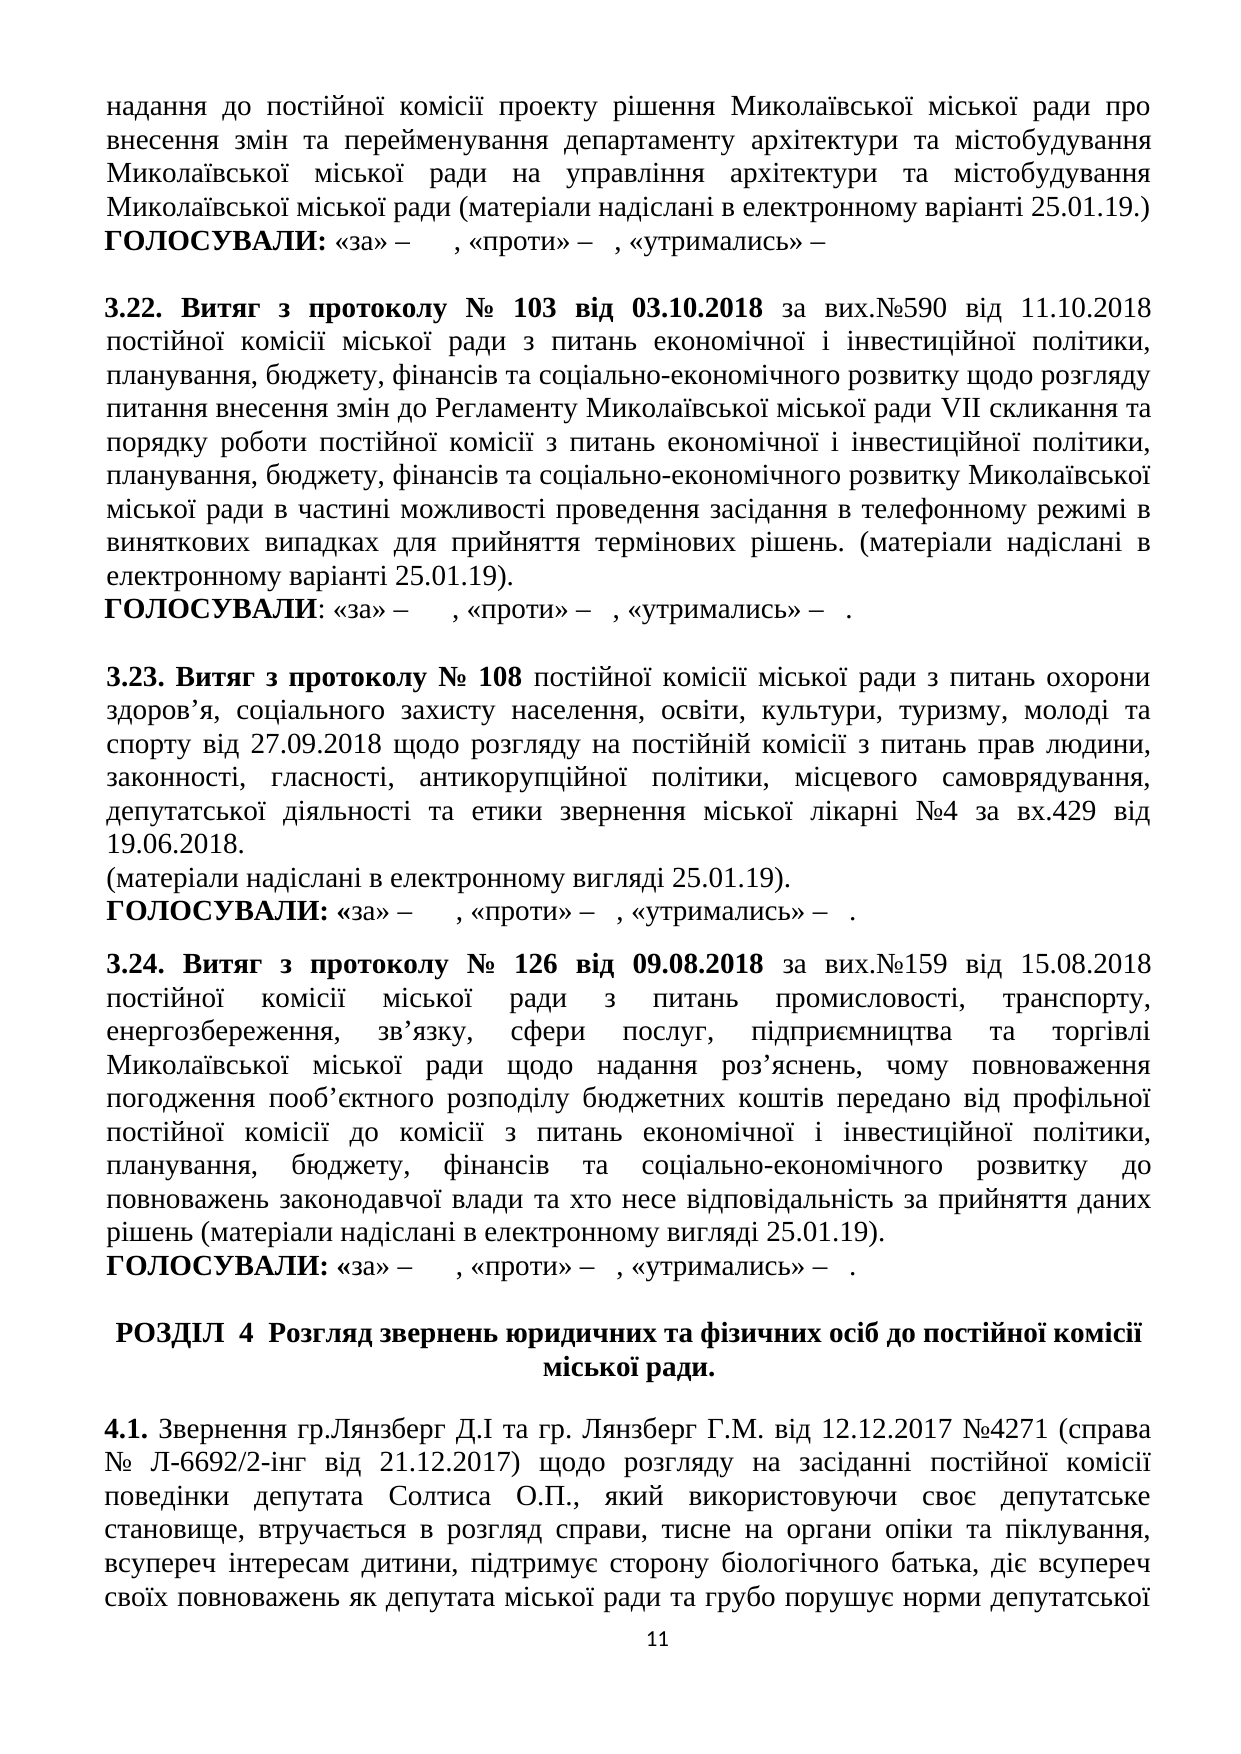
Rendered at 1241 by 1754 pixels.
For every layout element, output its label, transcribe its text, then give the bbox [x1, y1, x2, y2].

text 3.24. Витяг з протоколу № 126 від 09.08.2018 за вих.№159 від 15.08.2018 постійної комісії міської ради з питань промисловості, транспорту, енергозбереження, зв’язку, сфери послуг, підприємництва та торгівлі Миколаївської міської ради щодо надання роз’яснень, чому повноваження погодження пооб’єктного розподілу бюджетних коштів передано від профільної постійної комісії до комісії з питань економічної і інвестиційної політики, планування, бюджету, фінансів та соціально-економічного розвитку до повноважень законодавчої влади та хто несе відповідальність за прийняття даних рішень (матеріали надіслані в електронному вигляді 25.01.19). [106, 946, 1152, 1248]
text 3.23. Витяг з протоколу № 108 постійної комісії міської ради з питань охорони здоров’я, соціального захисту населення, освіти, культури, туризму, молоді та спорту від 27.09.2018 щодо розгляду на постійній комісії з питань прав людини, законності, гласності, антикорупційної політики, місцевого самоврядування, депутатської діяльності та етики звернення міської лікарні №4 за вх.429 від 19.06.2018. [106, 659, 1152, 860]
text ГОЛОСУВАЛИ: «за» – , «проти» – , «утримались» – . [104, 592, 1152, 625]
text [104, 88, 1152, 223]
text (матеріали надіслані в електронному вигляді 25.01.19). [106, 860, 1152, 893]
text ГОЛОСУВАЛИ: «за» – , «проти» – , «утримались» – [104, 223, 1152, 256]
text РОЗДІЛ 4 Розгляд звернень юридичних та фізичних осіб до постійної комісії міської ради. [106, 1315, 1152, 1382]
text ГОЛОСУВАЛИ: «за» – , «проти» – , «утримались» – . [106, 1248, 1152, 1282]
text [104, 1411, 1152, 1612]
text 3.22. Витяг з протоколу № 103 від 03.10.2018 за вих.№590 від 11.10.2018 постійної комісії міської ради з питань економічної і інвестиційної політики, планування, бюджету, фінансів та соціально-економічного розвитку щодо розгляду питання внесення змін до Регламенту Миколаївської міської ради VII скликання та порядку роботи постійної комісії з питань економічної і інвестиційної політики, планування, бюджету, фінансів та соціально-економічного розвитку Миколаївської міської ради в частині можливості проведення засідання в телефонному режимі в виняткових випадках для прийняття термінових рішень. (матеріали надіслані в електронному варіанті 25.01.19). [104, 290, 1152, 592]
text ГОЛОСУВАЛИ: «за» – , «проти» – , «утримались» – . [106, 893, 1152, 927]
